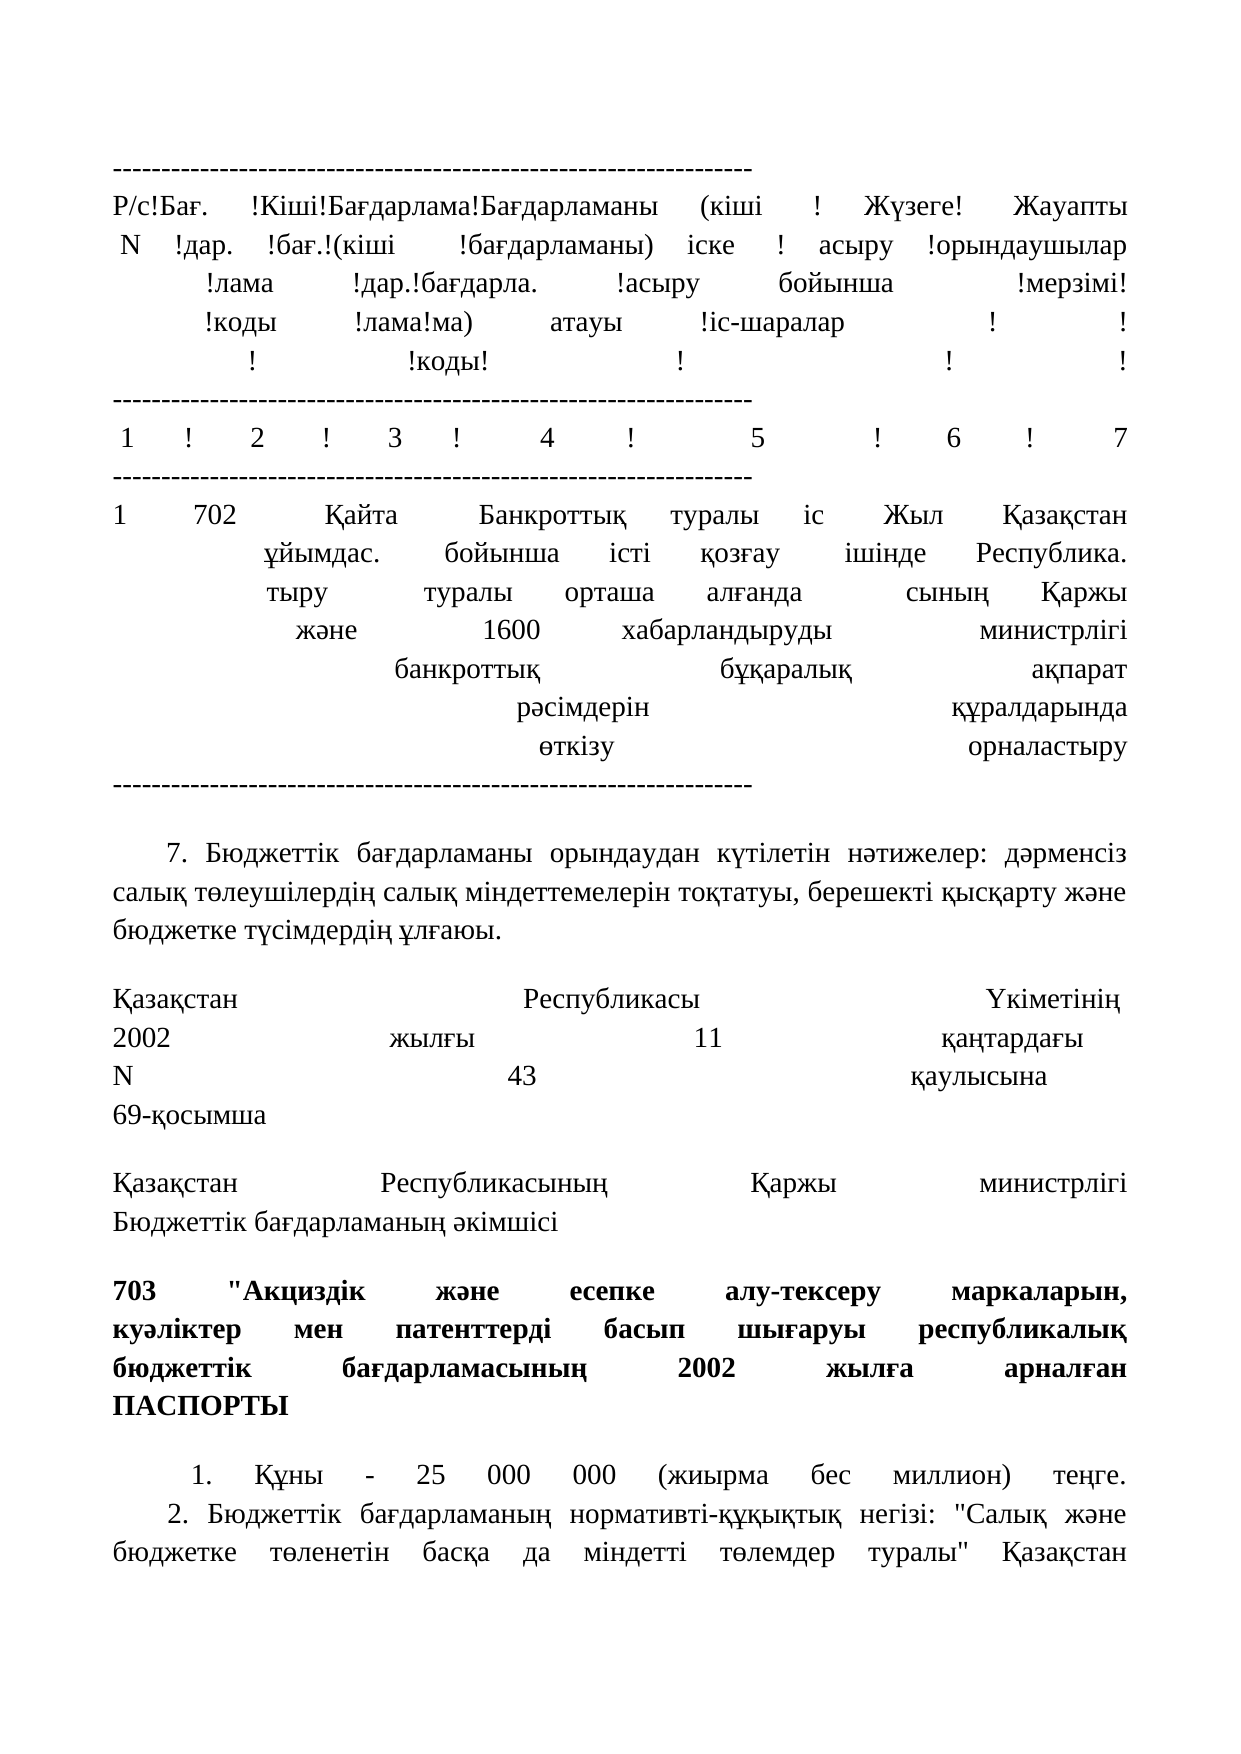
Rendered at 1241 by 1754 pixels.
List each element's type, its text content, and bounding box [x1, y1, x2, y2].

text 703 "Акциздік және есепке алу-тексеру маркаларын, куәлiктер мен патенттердi басып шығаруы республикалық бюджеттiк бағдарламасының 2002 жылға арналған ПАСПОРТЫ [112, 1273, 1128, 1422]
text ------------------------------------------------------------------ Р/с!Бағ. !Кiшi!Бағдарлама!Бағдарламаны (кiшi ! Жүзеге! Жауапты N !дар. !бағ.!(кіші !бағдарламаны) іске ! асыру !орындаушылар !лама !дар.!бағдарла. !асыру бойынша !мерзiмi! !коды !лама!ма) атауы !iс-шаралар ! ! ! !коды! ! ! ! ------------------------------------------------------------------ 1 ! 2 ! 3 ! 4 ! 5 ! 6 ! 7 ------------------------------------------------------------------ 1 702 Қайта Банкроттық туралы iс Жыл Қазақстан ұйымдас. бойынша iстi қозғау iшiнде Республика. тыру туралы орташа алғанда сының Қаржы және 1600 хабарландыруды министрлiгi банкроттық бұқаралық ақпарат рәсiмдерін құралдарында өткiзу орналастыру ------------------------------------------------------------------ [112, 150, 1128, 800]
text Қазақстан Республикасы Үкiметінiң 2002 жылғы 11 қаңтардағы N 43 қаулысына 69-қосымша [112, 981, 1128, 1130]
text Қазақстан Республикасының Қаржы министрлiгi Бюджеттiк бағдарламаның әкiмшiсi [112, 1166, 1128, 1238]
text 7. Бюджеттiк бағдарламаны орындаудан күтiлетiн нәтижелер: дәрменсiз салық төлеушiлердiң салық мiндеттемелерiн тоқтатуы, берешектi қысқарту және бюджетке түсiмдердiң ұлғаюы. [112, 835, 1128, 946]
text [112, 1457, 1128, 1568]
